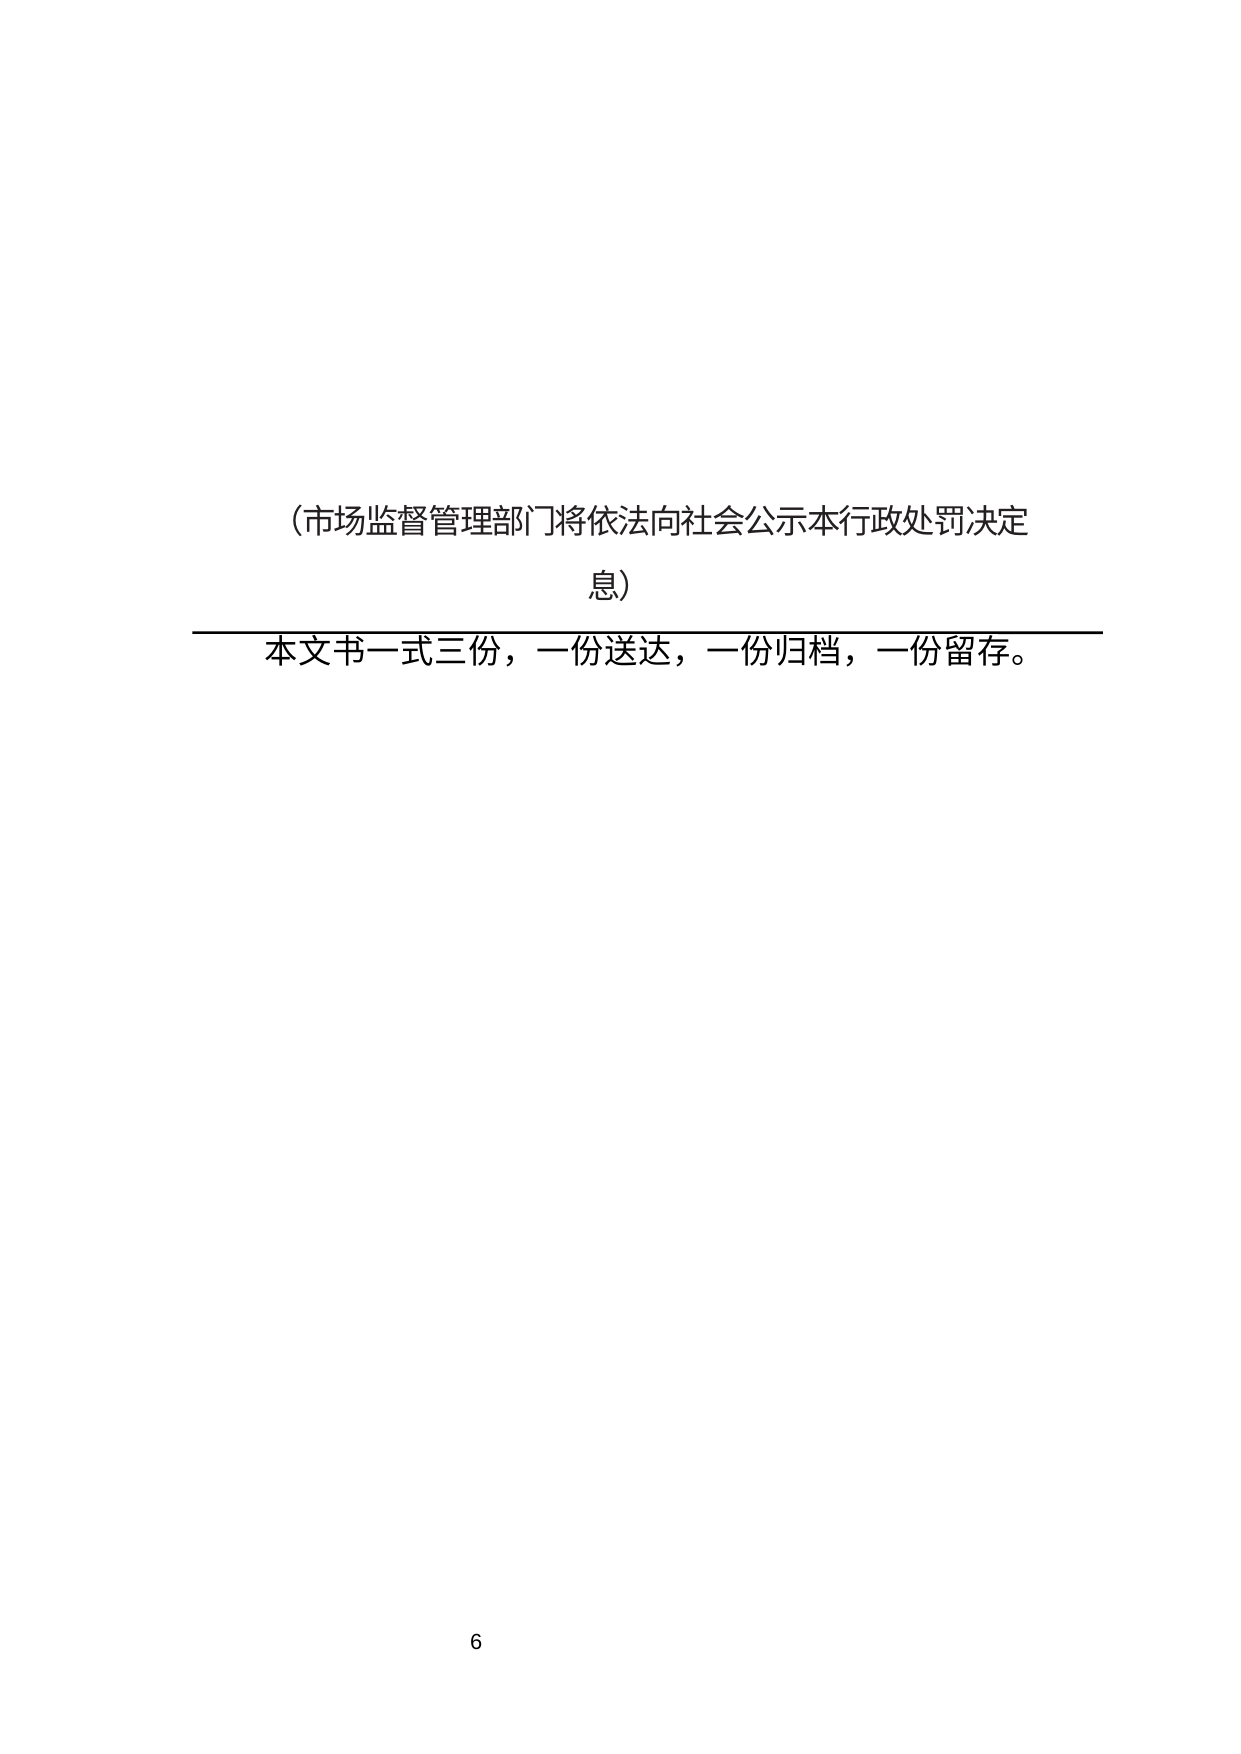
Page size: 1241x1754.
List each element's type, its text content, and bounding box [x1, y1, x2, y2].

text （市场监督管理部门将依法向社会公示本行政处罚决定息） [187, 487, 1053, 617]
text 本文书一式三份，一份送达，一份归档，一份留存。 [187, 617, 1053, 682]
